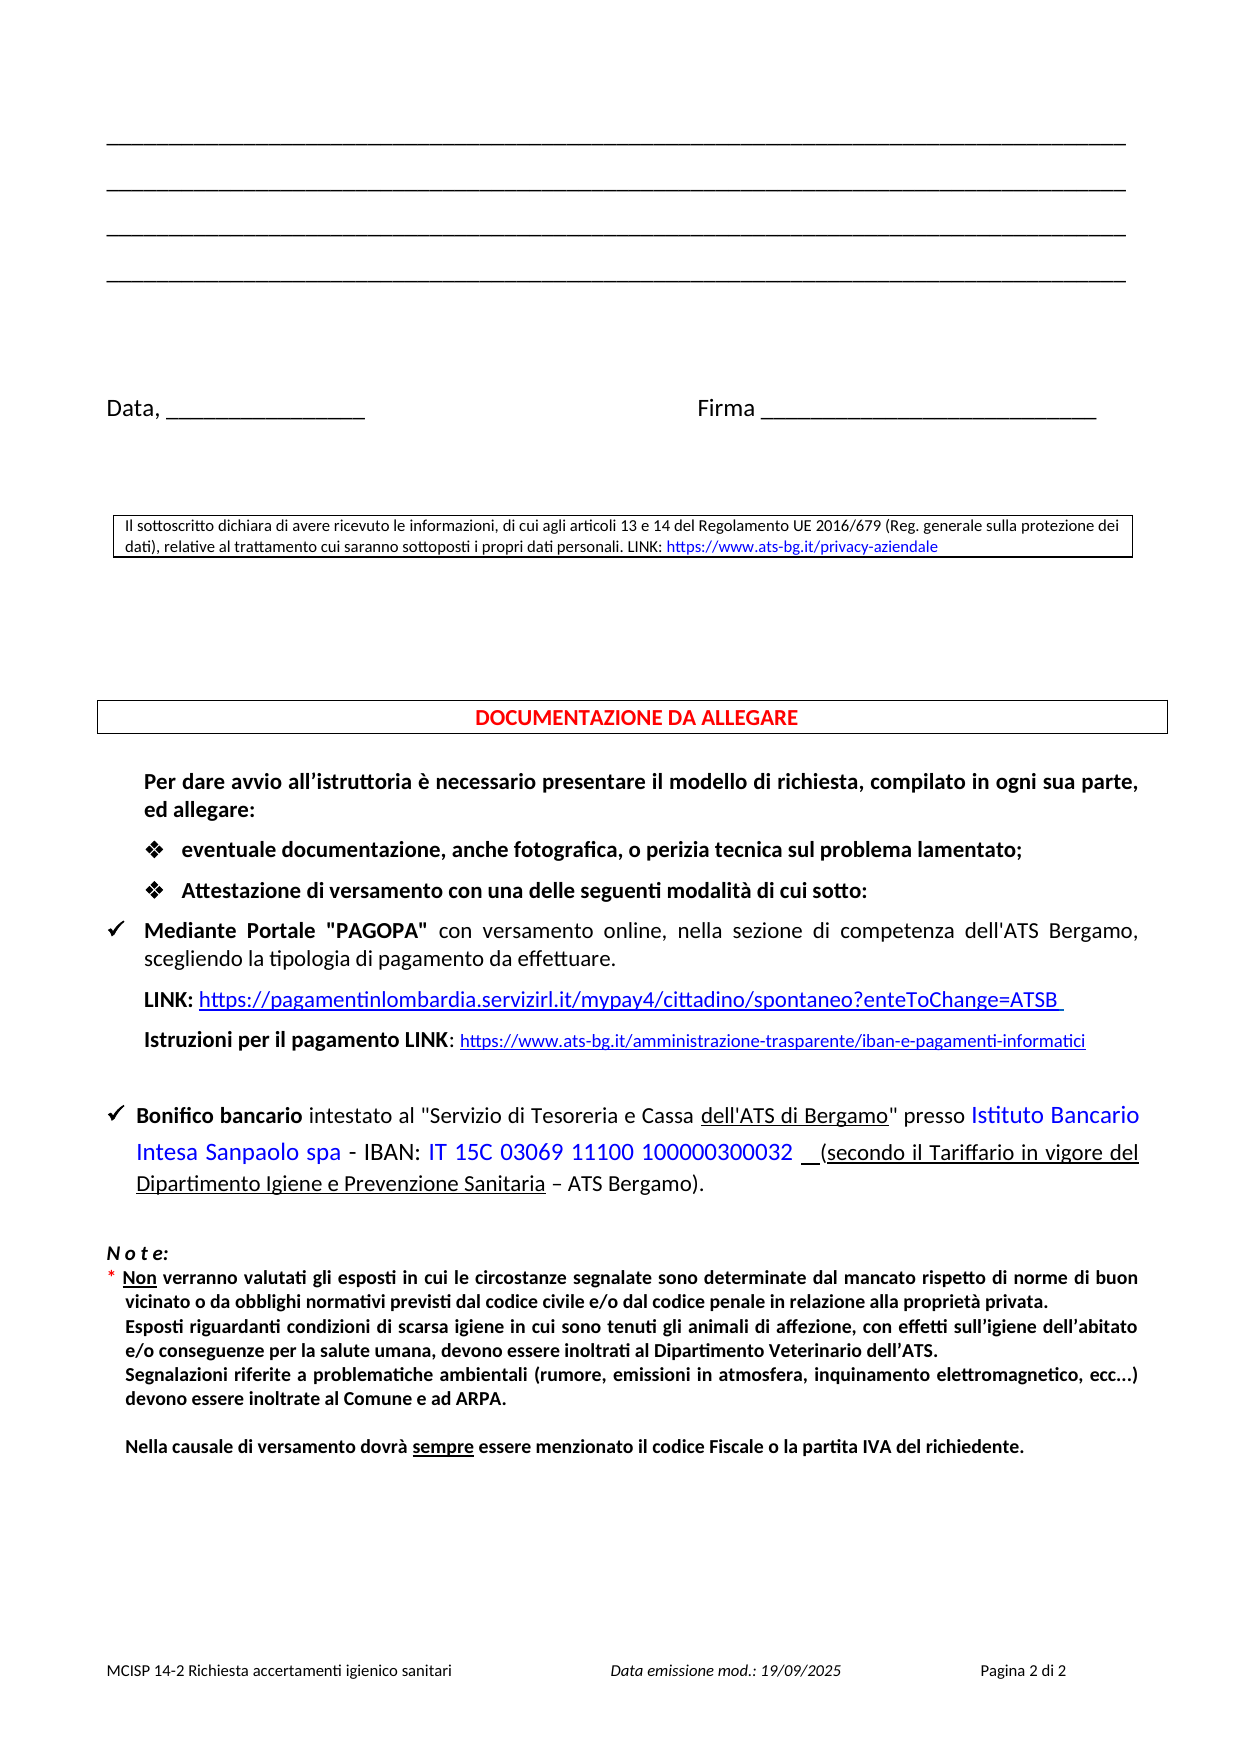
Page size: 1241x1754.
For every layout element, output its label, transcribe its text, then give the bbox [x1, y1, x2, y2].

text * Non verranno valutati gli esposti in cui le circostanze segnalate sono determinate dal mancato rispetto di norme di buon vicinato o da obblighi normativi previsti dal codice civile e/o dal codice penale in relazione alla proprietà privata. [106, 1265, 1140, 1314]
text Per dare avvio all’istruttoria è necessario presentare il modello di richiesta, compilato in ogni sua parte, ed allegare: [144, 767, 1140, 823]
subtitle DOCUMENTAZIONE DA ALLEGARE [98, 701, 1167, 733]
text LINK: https://pagamentinlombardia.servizirl.it/mypay4/cittadino/spontaneo?enteToChange=ATSB [107, 985, 1140, 1013]
text Segnalazioni riferite a problematiche ambientali (rumore, emissioni in atmosfera, inquinamento elettromagnetico, ecc...) devono essere inoltrate al Comune e ad ARPA. [125, 1362, 1140, 1410]
list Bonifico bancario intestato al "Servizio di Tesoreria e Cassa dell'ATS di Bergamo" presso Istituto Bancario Intesa Sanpaolo spa - IBAN: IT 15C 03069 11100 100000300032 (secondo il Tariffario in vigore del Dipartimento Igiene e Prevenzione Sanitaria – ATS Bergamo). [106, 1099, 1140, 1197]
list Attestazione di versamento con una delle seguenti modalità di cui sotto: [144, 876, 1140, 904]
text Nella causale di versamento dovrà sempre essere menzionato il codice Fiscale o la partita IVA del richiedente. [125, 1434, 1140, 1459]
list eventuale documentazione, anche fotografica, o perizia tecnica sul problema lamentato; [144, 835, 1140, 863]
table_header Il sottoscritto dichiara di avere ricevuto le informazioni, di cui agli articoli 13 e 14 del Regolamento UE 2016/679 (Reg. generale sulla protezione dei dati), relative al trattamento cui saranno sottoposti i propri dati personali. LINK: https://www.ats-bg.it/privacy-aziendale [114, 516, 1132, 556]
list Mediante Portale "PAGOPA" con versamento online, nella sezione di competenza dell'ATS Bergamo, scegliendo la tipologia di pagamento da effettuare. [106, 916, 1140, 972]
text Istruzioni per il pagamento LINK: https://www.ats-bg.it/amministrazione-trasparente/iban-e-pagamenti-informatici [107, 1025, 1140, 1053]
text Data, ________________ Firma ___________________________ [106, 393, 1140, 423]
text Esposti riguardanti condizioni di scarsa igiene in cui sono tenuti gli animali di affezione, con effetti sull’igiene dell’abitato e/o conseguenze per la salute umana, devono essere inoltrati al Dipartimento Veterinario dell’ATS. [125, 1314, 1140, 1362]
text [106, 118, 1129, 286]
text N o t e: [106, 1240, 1140, 1265]
